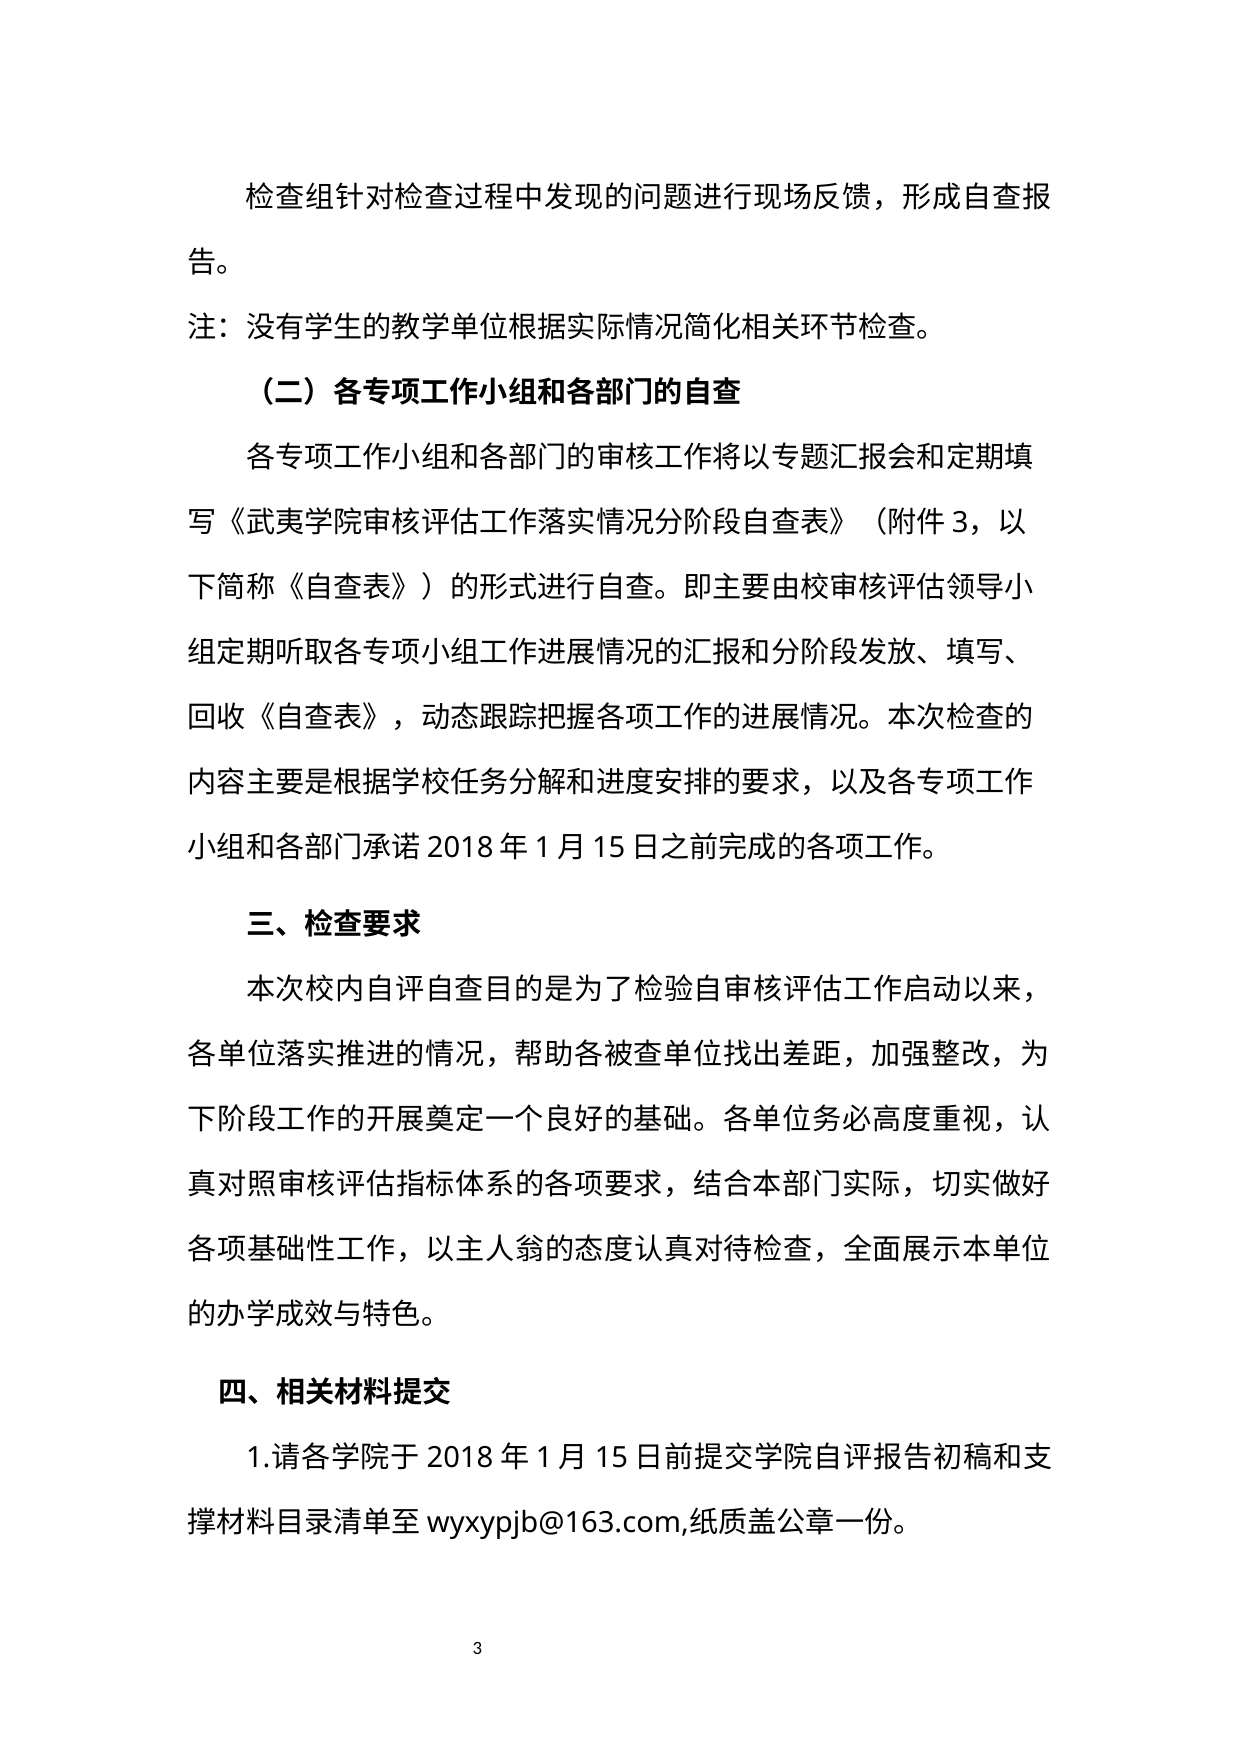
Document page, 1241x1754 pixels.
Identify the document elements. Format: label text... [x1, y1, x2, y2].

text 本次校内自评自查目的是为了检验自审核评估工作启动以来，各单位落实推进的情况，帮助各被查单位找出差距，加强整改，为下阶段工作的开展奠定一个良好的基础。各单位务必高度重视，认真对照审核评估指标体系的各项要求，结合本部门实际，切实做好各项基础性工作，以主人翁的态度认真对待检查，全面展示本单位的办学成效与特色。 [187, 954, 1053, 1344]
text 1.请各学院于2018年1月15日前提交学院自评报告初稿和支撑材料目录清单至wyxypjb@163.com,纸质盖公章一份。 [187, 1422, 1053, 1552]
text 三、检查要求 [187, 889, 1053, 954]
text 四、相关材料提交 [187, 1357, 1053, 1422]
text 检查组针对检查过程中发现的问题进行现场反馈，形成自查报告。 [187, 162, 1053, 292]
text （二）各专项工作小组和各部门的自查 [245, 357, 1053, 422]
text 注：没有学生的教学单位根据实际情况简化相关环节检查。 [187, 292, 1053, 357]
text 各专项工作小组和各部门的审核工作将以专题汇报会和定期填写《武夷学院审核评估工作落实情况分阶段自查表》（附件3，以下简称《自查表》）的形式进行自查。即主要由校审核评估领导小组定期听取各专项小组工作进展情况的汇报和分阶段发放、填写、回收《自查表》，动态跟踪把握各项工作的进展情况。本次检查的内容主要是根据学校任务分解和进度安排的要求，以及各专项工作小组和各部门承诺2018年1月15日之前完成的各项工作。 [187, 422, 1053, 877]
